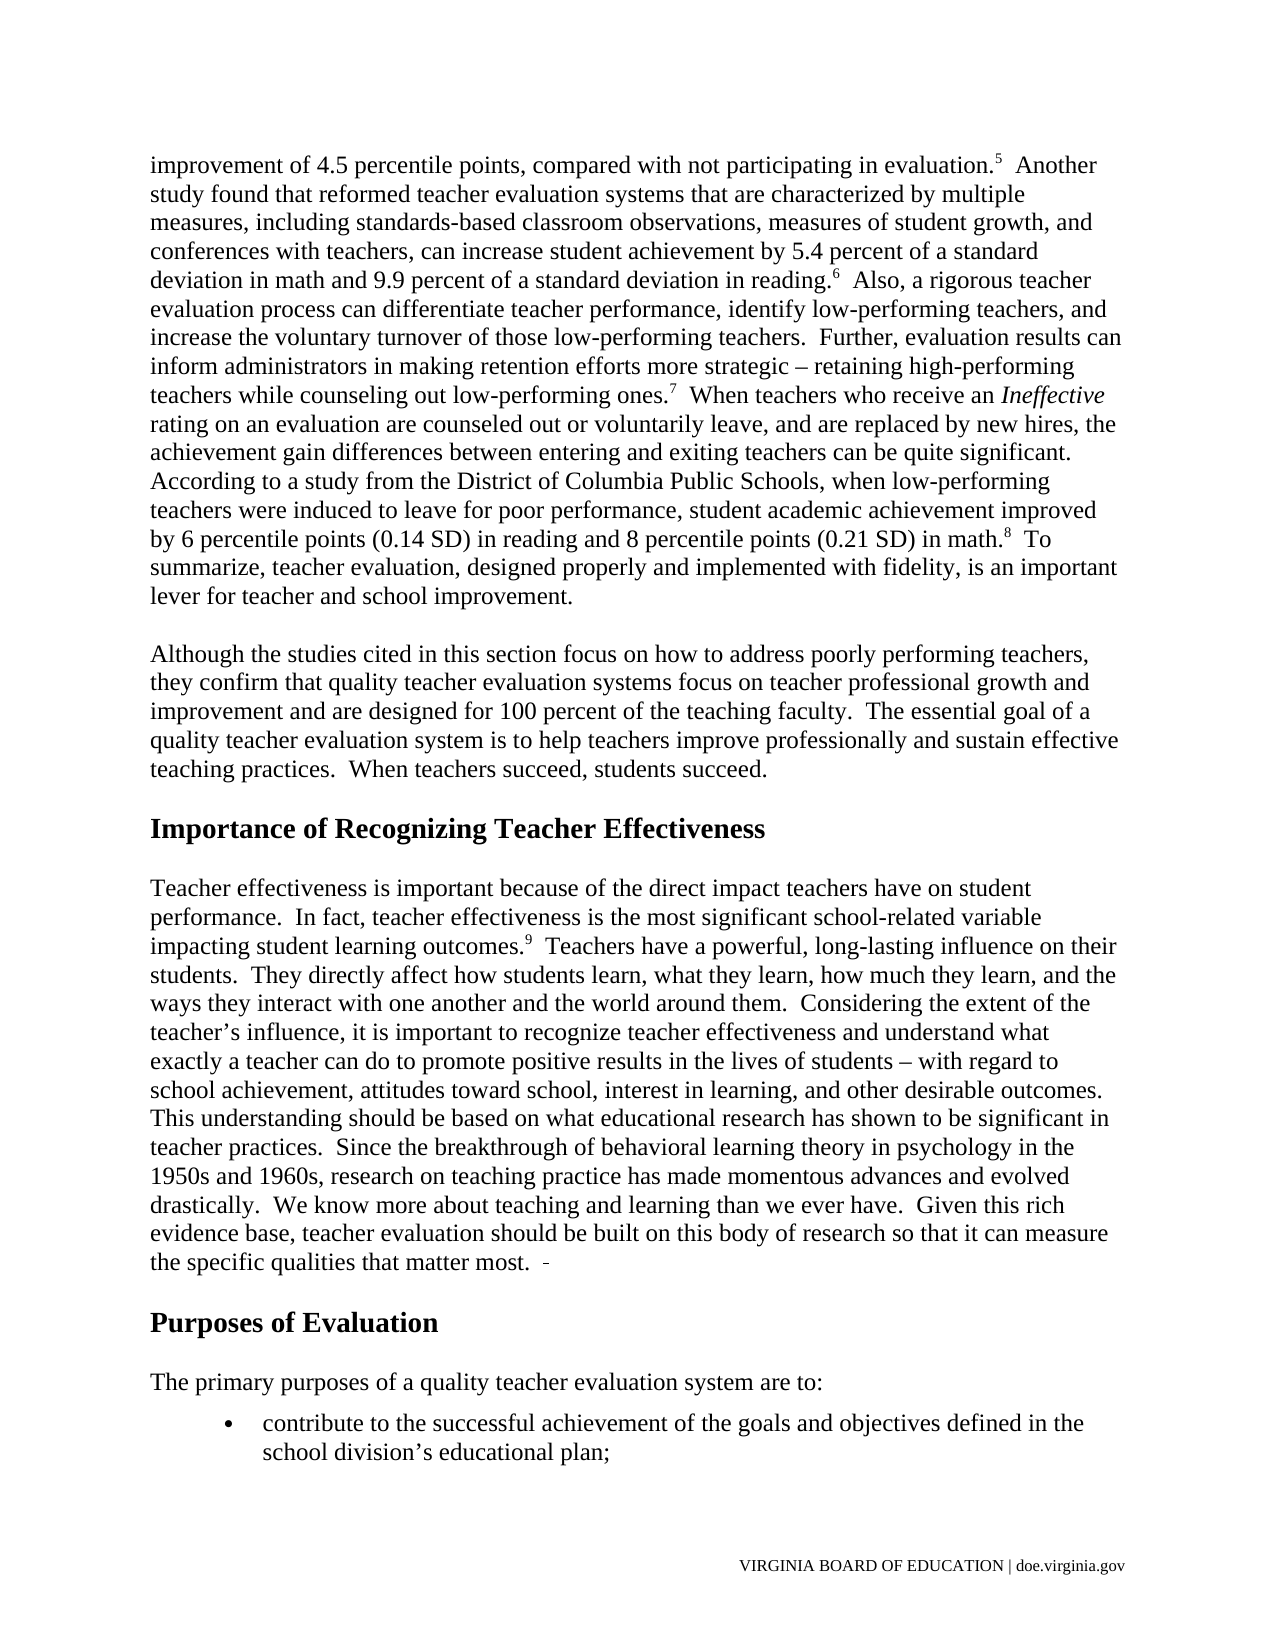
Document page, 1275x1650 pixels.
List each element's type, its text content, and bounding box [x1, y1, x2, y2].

list contribute to the successful achievement of the goals and objectives defined in the school division’s educational plan; [225, 1408, 1125, 1466]
subtitle Purposes of Evaluation [150, 1305, 1136, 1338]
subtitle Importance of Recognizing Teacher Effectiveness [150, 811, 1136, 845]
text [150, 150, 1125, 610]
text Although the studies cited in this section focus on how to address poorly performing teachers, they confirm that quality teacher evaluation systems focus on teacher professional growth and improvement and are designed for 100 percent of the teaching faculty. The essential goal of a quality teacher evaluation system is to help teachers improve professionally and sustain effective teaching practices. When teachers succeed, students succeed. [150, 639, 1125, 782]
text The primary purposes of a quality teacher evaluation system are to: [150, 1367, 1125, 1396]
text Teacher effectiveness is important because of the direct impact teachers have on student performance. In fact, teacher effectiveness is the most significant school-related variable impacting student learning outcomes. Teachers have a powerful, long-lasting influence on their students. They directly affect how students learn, what they learn, how much they learn, and the ways they interact with one another and the world around them. Considering the extent of the teacher’s influence, it is important to recognize teacher effectiveness and understand what exactly a teacher can do to promote positive results in the lives of students – with regard to school achievement, attitudes toward school, interest in learning, and other desirable outcomes. This understanding should be based on what educational research has shown to be significant in teacher practices. Since the breakthrough of behavioral learning theory in psychology in the 1950s and 1960s, research on teaching practice has made momentous advances and evolved drastically. We know more about teaching and learning than we ever have. Given this rich evidence base, teacher evaluation should be built on this body of research so that it can measure the specific qualities that matter most. [150, 873, 1125, 1276]
